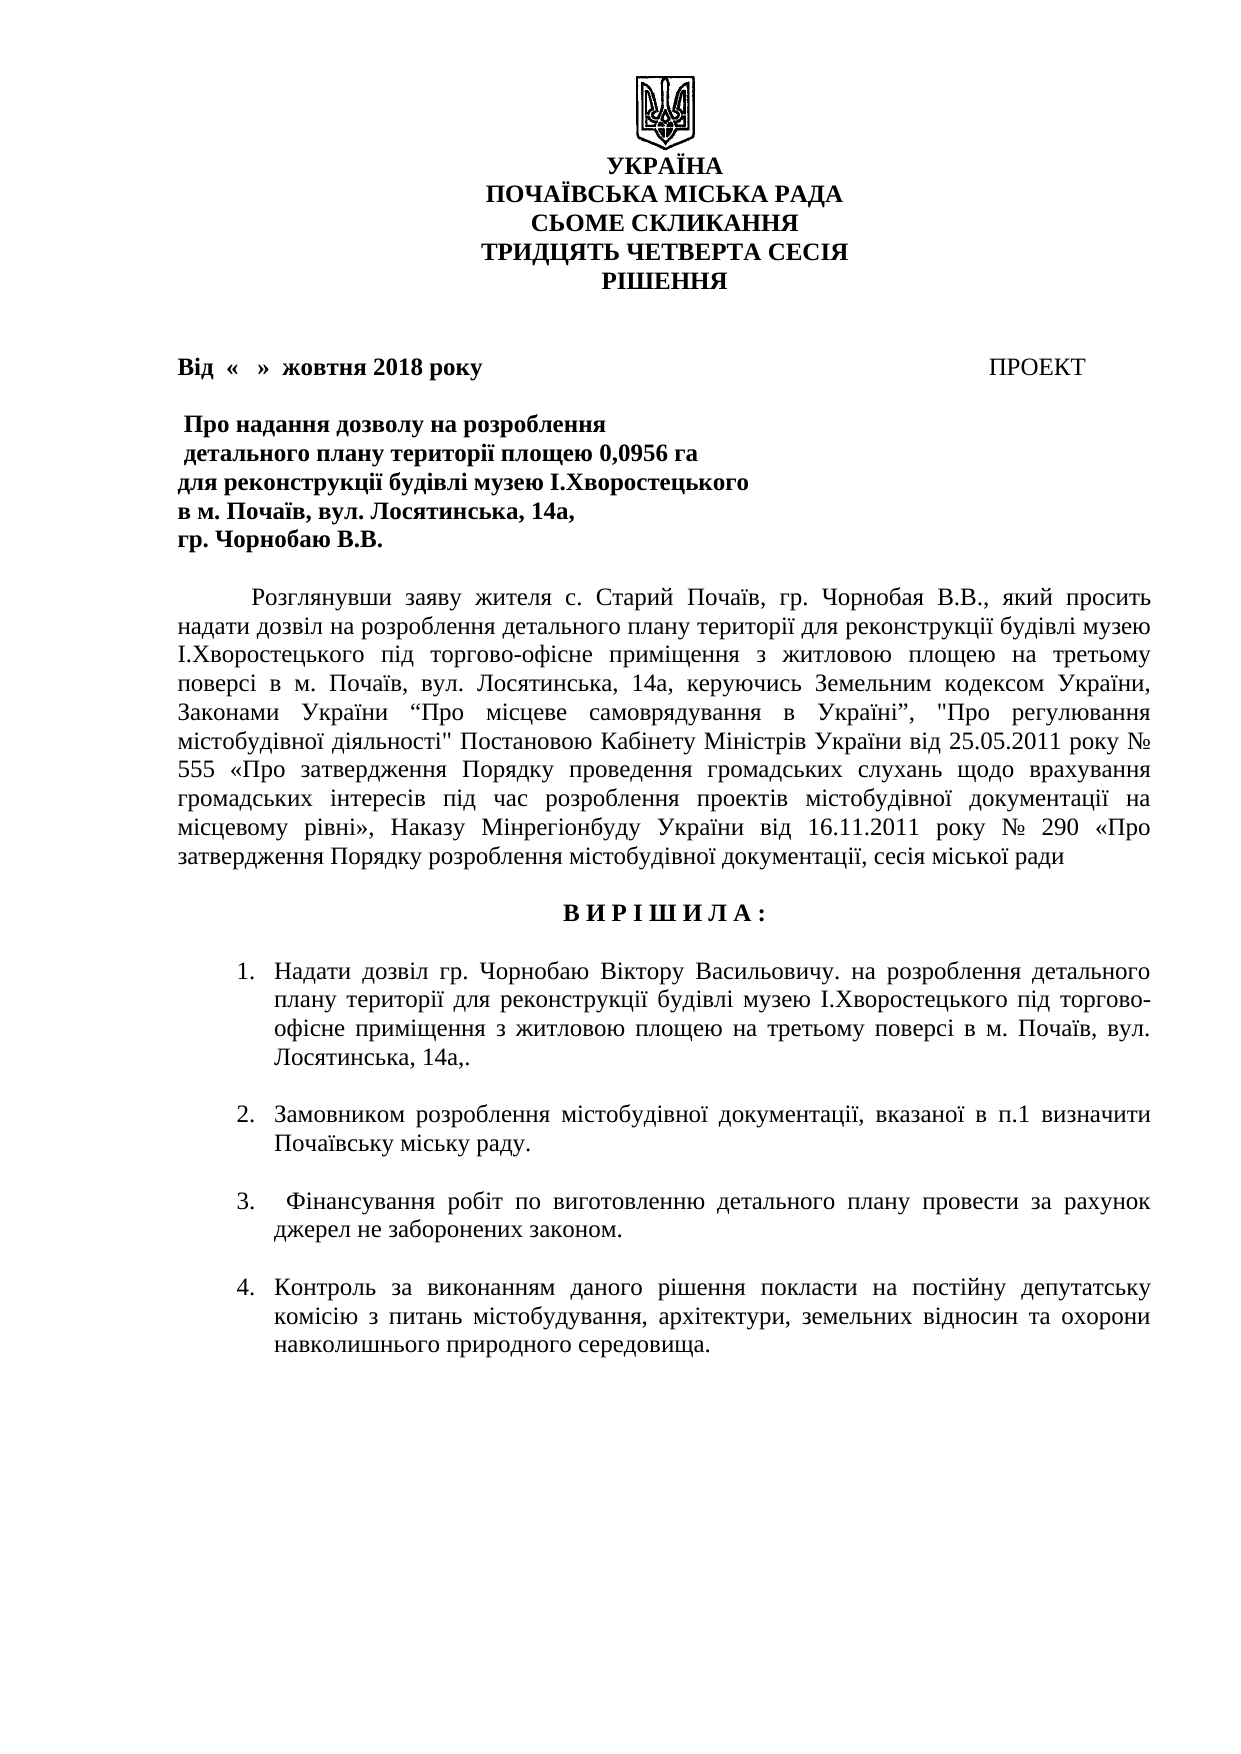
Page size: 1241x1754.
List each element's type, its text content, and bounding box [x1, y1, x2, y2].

text детального плану території площею 0,0956 га [177, 438, 1152, 467]
text Від « » жовтня 2018 року ПРОЕКТ [177, 352, 1152, 381]
text Про надання дозволу на розроблення [177, 409, 1152, 438]
text В И Р І Ш И Л А : [177, 898, 1152, 927]
list Фінансування робіт по виготовленню детального плану провести за рахунок джерел не заборонених законом. [236, 1186, 1152, 1243]
text в м. Почаїв, вул. Лосятинська, 14а, [177, 496, 1152, 524]
list Контроль за виконанням даного рішення покласти на постійну депутатську комісію з питань містобудування, архітектури, земельних відносин та охорони навколишнього природного середовища. [236, 1272, 1152, 1358]
list Надати дозвіл гр. Чорнобаю Віктору Васильовичу. на розроблення детального плану території для реконструкції будівлі музею І.Хворостецького під торгово-офісне приміщення з житловою площею на третьому поверсі в м. Почаїв, вул. Лосятинська, 14а,. [236, 956, 1152, 1071]
text для реконструкції будівлі музею І.Хворостецького [177, 467, 1152, 496]
picture [630, 73, 699, 151]
list Замовником розроблення містобудівної документації, вказаної в п.1 визначити Почаївську міську раду. [236, 1099, 1152, 1157]
text гр. Чорнобаю В.В. [177, 524, 1152, 553]
text Розглянувши заяву жителя с. Старий Почаїв, гр. Чорнобая В.В., який просить надати дозвіл на розроблення детального плану території для реконструкції будівлі музею І.Хворостецького під торгово-офісне приміщення з житловою площею на третьому поверсі в м. Почаїв, вул. Лосятинська, 14а, керуючись Земельним кодексом України, Законами України “Про місцеве самоврядування в Україні”, "Про регулювання містобудівної діяльності" Постановою Кабінету Міністрів України від 25.05.2011 року № 555 «Про затвердження Порядку проведення громадських слухань щодо врахування громадських інтересів під час розроблення проектів містобудівної документації на місцевому рівні», Наказу Мінрегіонбуду України від 16.11.2011 року № 290 «Про затвердження Порядку розроблення містобудівної документації, сесія міської ради [177, 582, 1152, 869]
